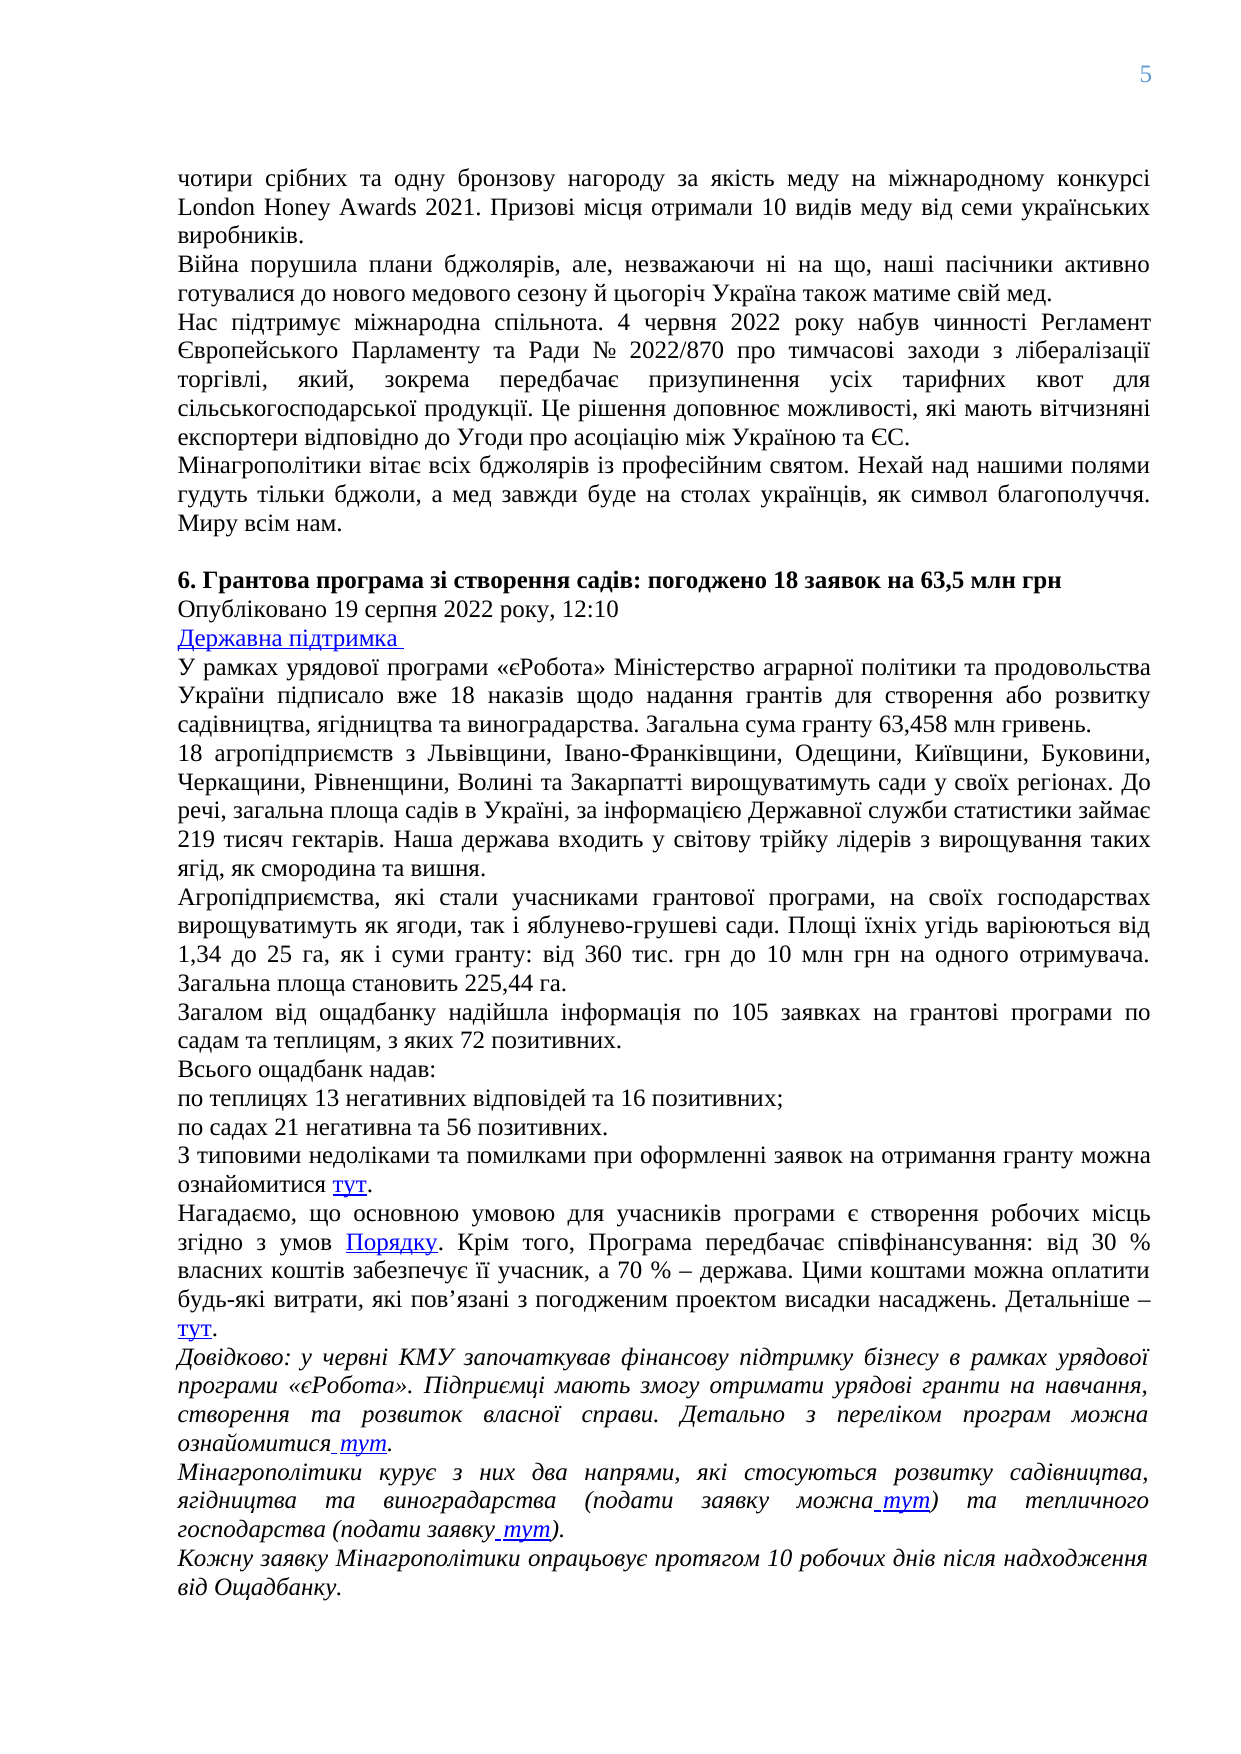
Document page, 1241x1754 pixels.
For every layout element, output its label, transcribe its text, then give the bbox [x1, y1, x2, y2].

text Нас підтримує міжнародна спільнота. 4 червня 2022 року набув чинності Регламент Європейського Парламенту та Ради № 2022/870 про тимчасові заходи з лібералізації торгівлі, який, зокрема передбачає призупинення усіх тарифних квот для сільськогосподарської продукції. Це рішення доповнює можливості, які мають вітчизняні експортери відповідно до Угоди про асоціацію між Україною та ЄС. [177, 307, 1152, 450]
text по садах 21 негативна та 56 позитивних. [177, 1112, 1152, 1140]
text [177, 163, 1152, 249]
text Опубліковано 19 серпня 2022 року, 12:10 [177, 594, 1152, 623]
text Війна порушила плани бджолярів, але, незважаючи ні на що, наші пасічники активно готувалися до нового медового сезону й цьогоріч Україна також матиме свій мед. [177, 249, 1152, 307]
text по теплицях 13 негативних відповідей та 16 позитивних; [177, 1083, 1152, 1112]
text З типовими недоліками та помилками при оформленні заявок на отримання гранту можна ознайомитися тут. [177, 1140, 1152, 1198]
text Державна підтримка [177, 623, 1152, 652]
text Мінагрополітики вітає всіх бджолярів із професійним святом. Нехай над нашими полями гудуть тільки бджоли, а мед завжди буде на столах українців, як символ благополуччя. Миру всім нам. [177, 450, 1152, 537]
text Нагадаємо, що основною умовою для учасників програми є створення робочих місць згідно з умов Порядку. Крім того, Програма передбачає співфінансування: від 30 % власних коштів забезпечує її учасник, а 70 % – держава. Цими коштами можна оплатити будь-які витрати, які пов’язані з погодженим проектом висадки насаджень. Детальніше – тут. [177, 1198, 1152, 1342]
text 6. Грантова програма зі створення садів: погоджено 18 заявок на 63,5 млн грн [177, 565, 1152, 594]
text Всього ощадбанк надав: [177, 1054, 1152, 1083]
text У рамках урядової програми «єРобота» Міністерство аграрної політики та продовольства України підписало вже 18 наказів щодо надання грантів для створення або розвитку садівництва, ягідництва та виноградарства. Загальна сума гранту 63,458 млн гривень. [177, 652, 1152, 738]
text Агропідприємства, які стали учасниками грантової програми, на своїх господарствах вирощуватимуть як ягоди, так і яблунево-грушеві сади. Площі їхніх угідь варіюються від 1,34 до 25 га, як і суми гранту: від 360 тис. грн до 10 млн грн на одного отримувача. Загальна площа становить 225,44 га. [177, 882, 1152, 997]
text Довідково: у червні КМУ започаткував фінансову підтримку бізнесу в рамках урядової програми «єРобота». Підприємці мають змогу отримати урядові гранти на навчання, створення та розвиток власної справи. Детально з переліком програм можна ознайомитися тут. [177, 1342, 1152, 1457]
text Кожну заявку Мінагрополітики опрацьовує протягом 10 робочих днів після надходження від Ощадбанку. [177, 1543, 1152, 1600]
text Мінагрополітики курує з них два напрями, які стосуються розвитку садівництва, ягідництва та виноградарства (подати заявку можна тут) та тепличного господарства (подати заявку тут). [177, 1457, 1152, 1543]
text 18 агропідприємств з Львівщини, Івано-Франківщини, Одещини, Київщини, Буковини, Черкащини, Рівненщини, Волині та Закарпатті вирощуватимуть сади у своїх регіонах. До речі, загальна площа садів в Україні, за інформацією Державної служби статистики займає 219 тисяч гектарів. Наша держава входить у світову трійку лідерів з вирощування таких ягід, як смородина та вишня. [177, 738, 1152, 882]
text Загалом від ощадбанку надійшла інформація по 105 заявках на грантові програми по садам та теплицям, з яких 72 позитивних. [177, 997, 1152, 1054]
